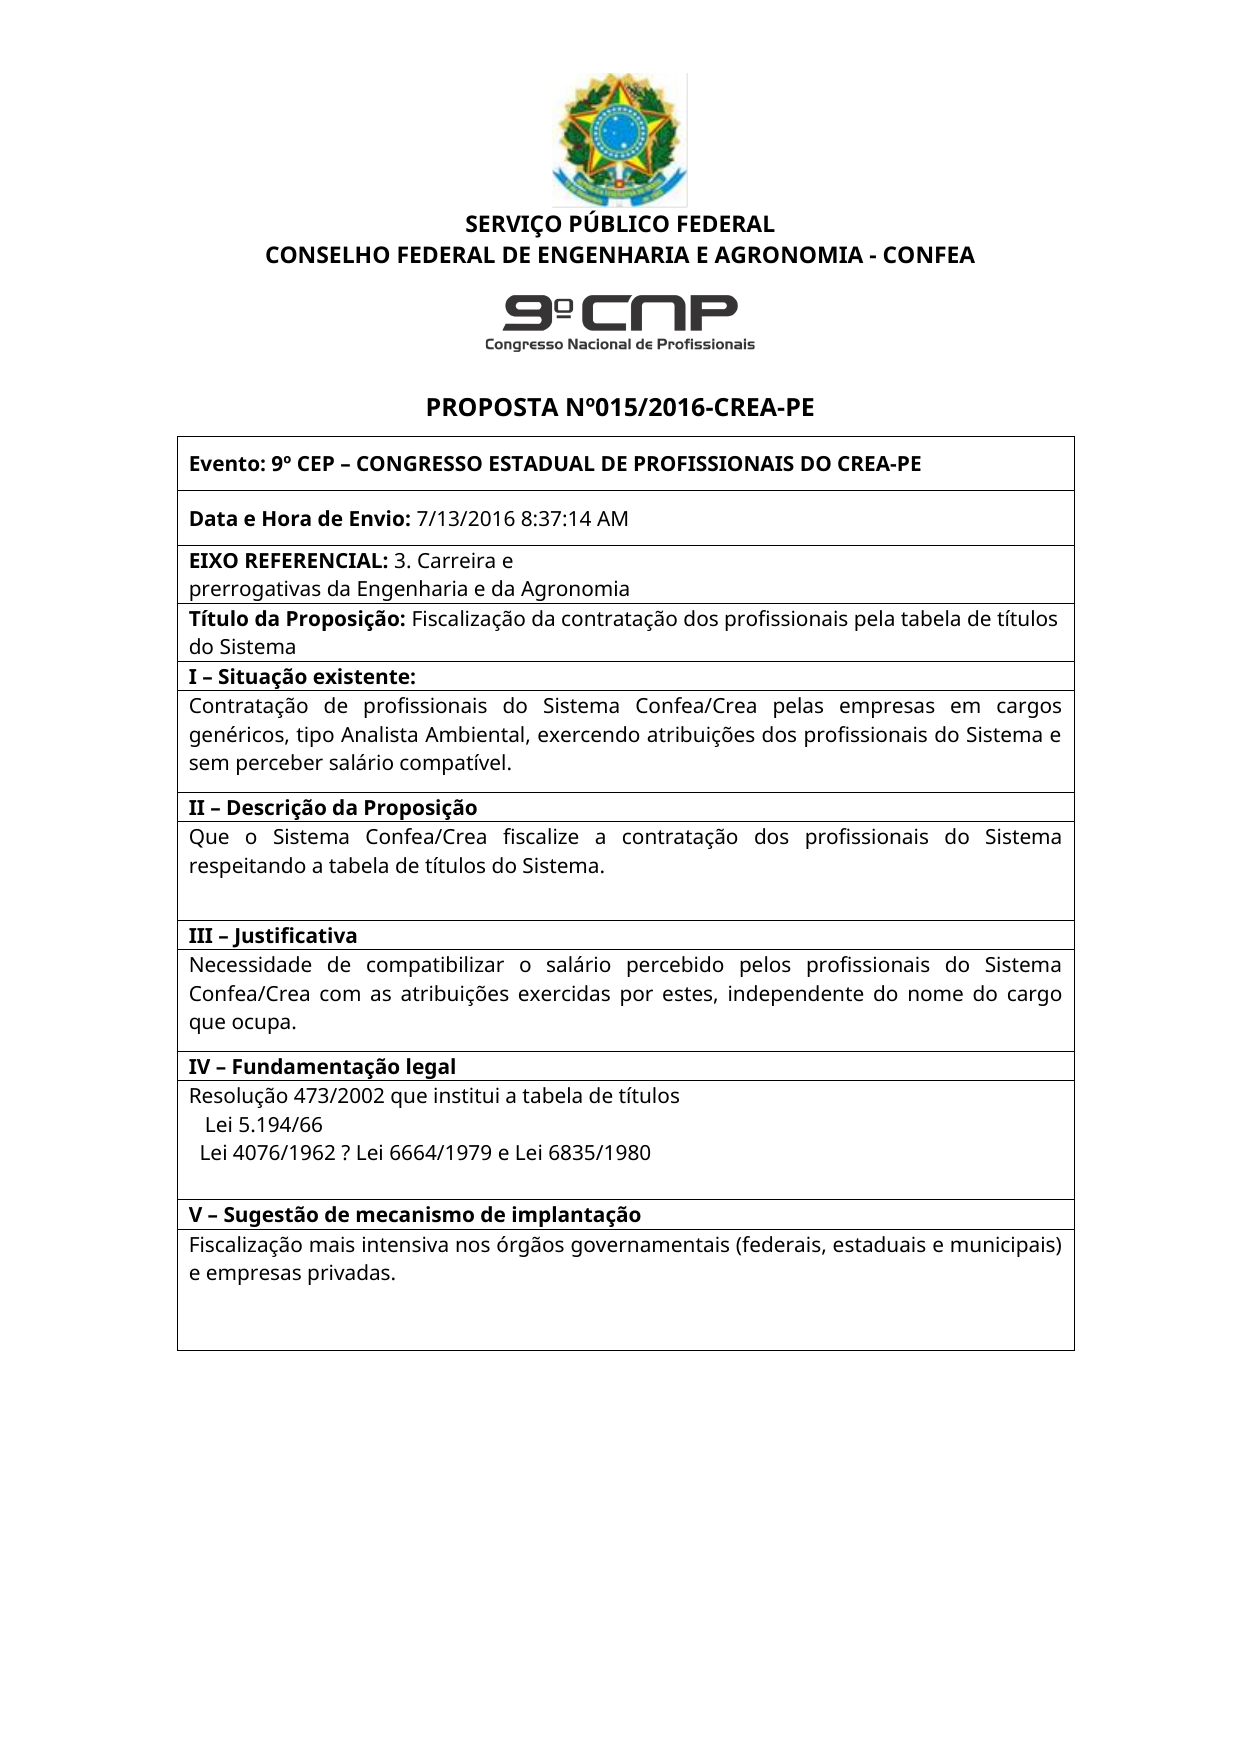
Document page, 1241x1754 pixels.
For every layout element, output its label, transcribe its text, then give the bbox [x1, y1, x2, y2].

picture [485, 295, 755, 352]
table_cell Necessidade de compatibilizar o salário percebido pelos profissionais do Sistema Confea/Crea com as atribuições exercidas por estes, independente do nome do cargo que ocupa. [178, 950, 1074, 1051]
table_cell Fiscalização mais intensiva nos órgãos governamentais (federais, estaduais e municipais) e empresas privadas. [178, 1230, 1074, 1350]
picture [552, 73, 689, 209]
table_cell IV – Fundamentação legal [178, 1052, 1074, 1080]
table_cell Contratação de profissionais do Sistema Confea/Crea pelas empresas em cargos genéricos, tipo Analista Ambiental, exercendo atribuições dos profissionais do Sistema e sem perceber salário compatível. [178, 691, 1074, 792]
table_cell Título da Proposição: Fiscalização da contratação dos profissionais pela tabela de títulos do Sistema [178, 604, 1074, 661]
table_cell III – Justificativa [178, 921, 1074, 949]
table_cell Resolução 473/2002 que institui a tabela de títulos Lei 5.194/66 Lei 4076/1962 ? Lei 6664/1979 e Lei 6835/1980 [178, 1081, 1074, 1199]
table_cell Data e Hora de Envio: 7/13/2016 8:37:14 AM [178, 491, 1074, 545]
table_cell EIXO REFERENCIAL: 3. Carreira e prerrogativas da Engenharia e da Agronomia [178, 546, 1074, 603]
table_cell V – Sugestão de mecanismo de implantação [178, 1200, 1074, 1229]
table_cell I – Situação existente: [178, 662, 1074, 690]
text PROPOSTA Nº015/2016-CREA-PE [177, 389, 1063, 423]
table_cell II – Descrição da Proposição [178, 793, 1074, 821]
table_header Evento: 9º CEP – CONGRESSO ESTADUAL DE PROFISSIONAIS DO CREA-PE [178, 437, 1074, 490]
table_cell Que o Sistema Confea/Crea fiscalize a contratação dos profissionais do Sistema respeitando a tabela de títulos do Sistema. [178, 822, 1074, 920]
